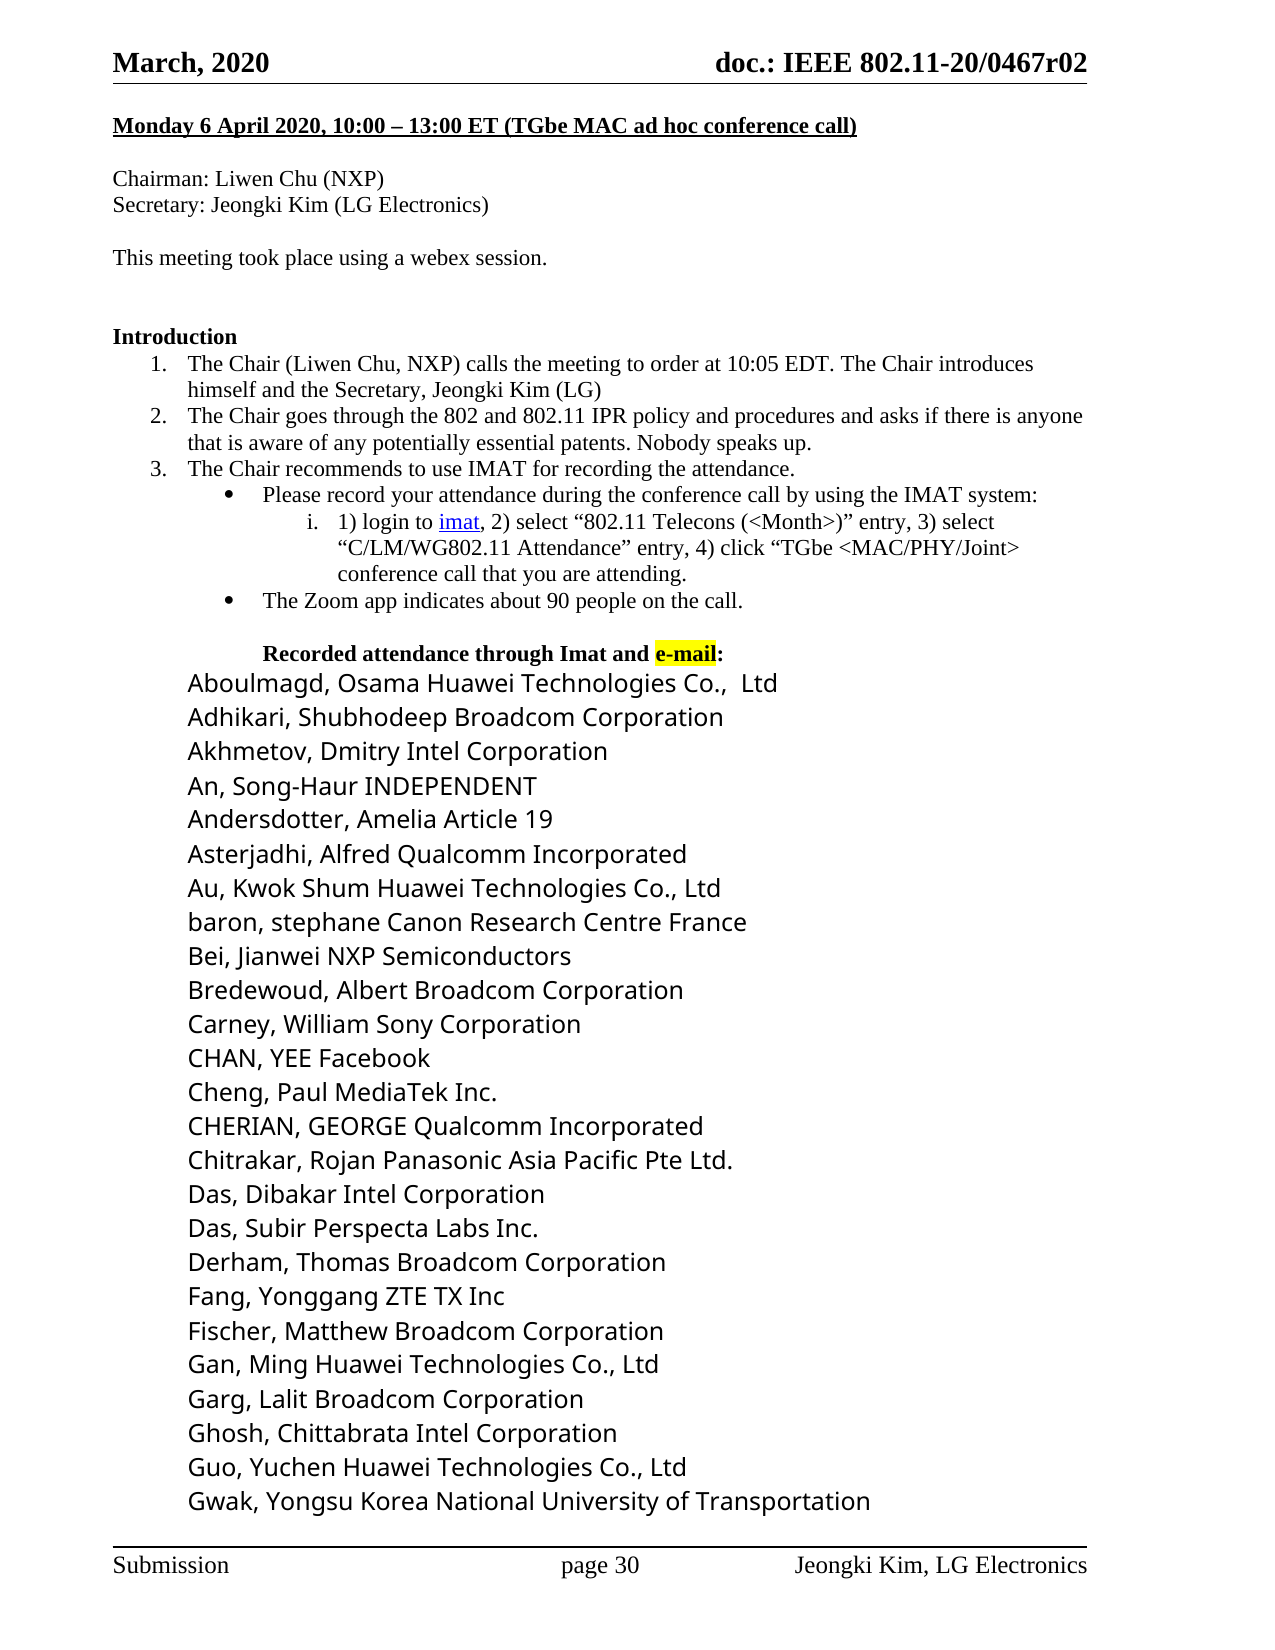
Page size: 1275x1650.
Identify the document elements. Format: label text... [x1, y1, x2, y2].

list 1) login to imat, 2) select “802.11 Telecons (<Month>)” entry, 3) select “C/LM/WG802.11 Attendance” entry, 4) click “TGbe <MAC/PHY/Joint> conference call that you are attending. [319, 508, 1087, 587]
text This meeting took place using a webex session. [112, 244, 1087, 271]
text Monday 6 April 2020, 10:00 – 13:00 ET (TGbe MAC ad hoc conference call) [112, 112, 1087, 139]
text Introduction [112, 323, 1087, 350]
list Please record your attendance during the conference call by using the IMAT system: [225, 481, 1087, 508]
text Secretary: Jeongki Kim (LG Electronics) [112, 192, 1087, 218]
list The Chair recommends to use IMAT for recording the attendance. [150, 455, 1087, 481]
text Chairman: Liwen Chu (NXP) [112, 165, 1087, 192]
list The Chair goes through the 802 and 802.11 IPR policy and procedures and asks if there is anyone that is aware of any potentially essential patents. Nobody speaks up. [150, 402, 1087, 455]
list The Chair (Liwen Chu, NXP) calls the meeting to order at 10:05 EDT. The Chair introduces himself and the Secretary, Jeongki Kim (LG) [150, 350, 1087, 402]
list The Zoom app indicates about 90 people on the call. Recorded attendance through Imat and e-mail: [225, 587, 1087, 666]
